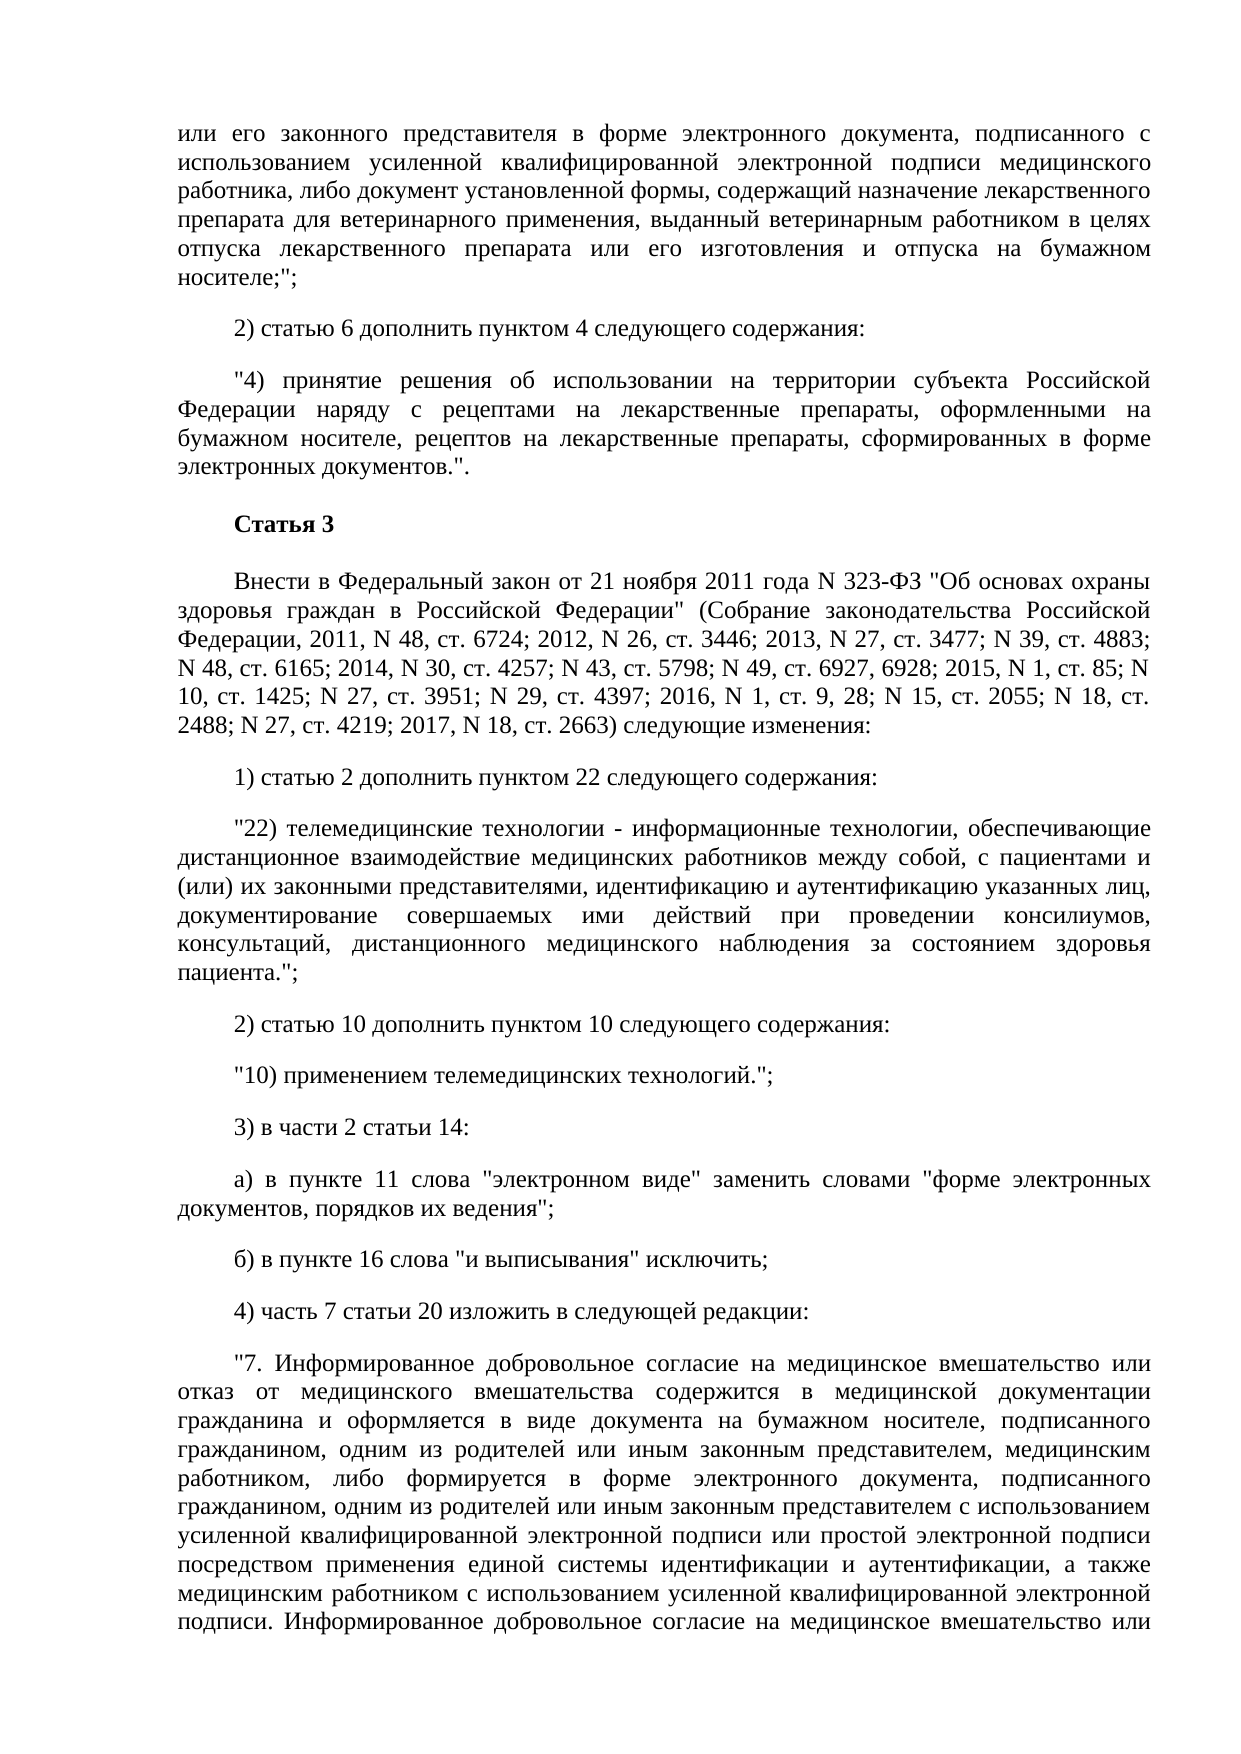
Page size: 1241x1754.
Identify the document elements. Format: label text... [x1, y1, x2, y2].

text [177, 1348, 1152, 1635]
text а) в пункте 11 слова "электронном виде" заменить словами "форме электронных документов, порядков их ведения"; [177, 1164, 1152, 1221]
title Статья 3 [177, 509, 1152, 538]
text "4) принятие решения об использовании на территории субъекта Российской Федерации наряду с рецептами на лекарственные препараты, оформленными на бумажном носителе, рецептов на лекарственные препараты, сформированных в форме электронных документов.". [177, 365, 1152, 480]
text 3) в части 2 статьи 14: [177, 1112, 1152, 1141]
text "22) телемедицинские технологии - информационные технологии, обеспечивающие дистанционное взаимодействие медицинских работников между собой, с пациентами и (или) их законными представителями, идентификацию и аутентификацию указанных лиц, документирование совершаемых ими действий при проведении консилиумов, консультаций, дистанционного медицинского наблюдения за состоянием здоровья пациента."; [177, 813, 1152, 986]
text 2) статью 10 дополнить пунктом 10 следующего содержания: [177, 1009, 1152, 1038]
text Внести в Федеральный закон от 21 ноября 2011 года N 323-ФЗ "Об основах охраны здоровья граждан в Российской Федерации" (Собрание законодательства Российской Федерации, 2011, N 48, ст. 6724; 2012, N 26, ст. 3446; 2013, N 27, ст. 3477; N 39, ст. 4883; N 48, ст. 6165; 2014, N 30, ст. 4257; N 43, ст. 5798; N 49, ст. 6927, 6928; 2015, N 1, ст. 85; N 10, ст. 1425; N 27, ст. 3951; N 29, ст. 4397; 2016, N 1, ст. 9, 28; N 15, ст. 2055; N 18, ст. 2488; N 27, ст. 4219; 2017, N 18, ст. 2663) следующие изменения: [177, 566, 1152, 739]
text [177, 118, 1152, 291]
text б) в пункте 16 слова "и выписывания" исключить; [177, 1244, 1152, 1273]
text 1) статью 2 дополнить пунктом 22 следующего содержания: [177, 762, 1152, 791]
text "10) применением телемедицинских технологий."; [177, 1061, 1152, 1089]
text 4) часть 7 статьи 20 изложить в следующей редакции: [177, 1296, 1152, 1325]
text 2) статью 6 дополнить пунктом 4 следующего содержания: [177, 313, 1152, 342]
